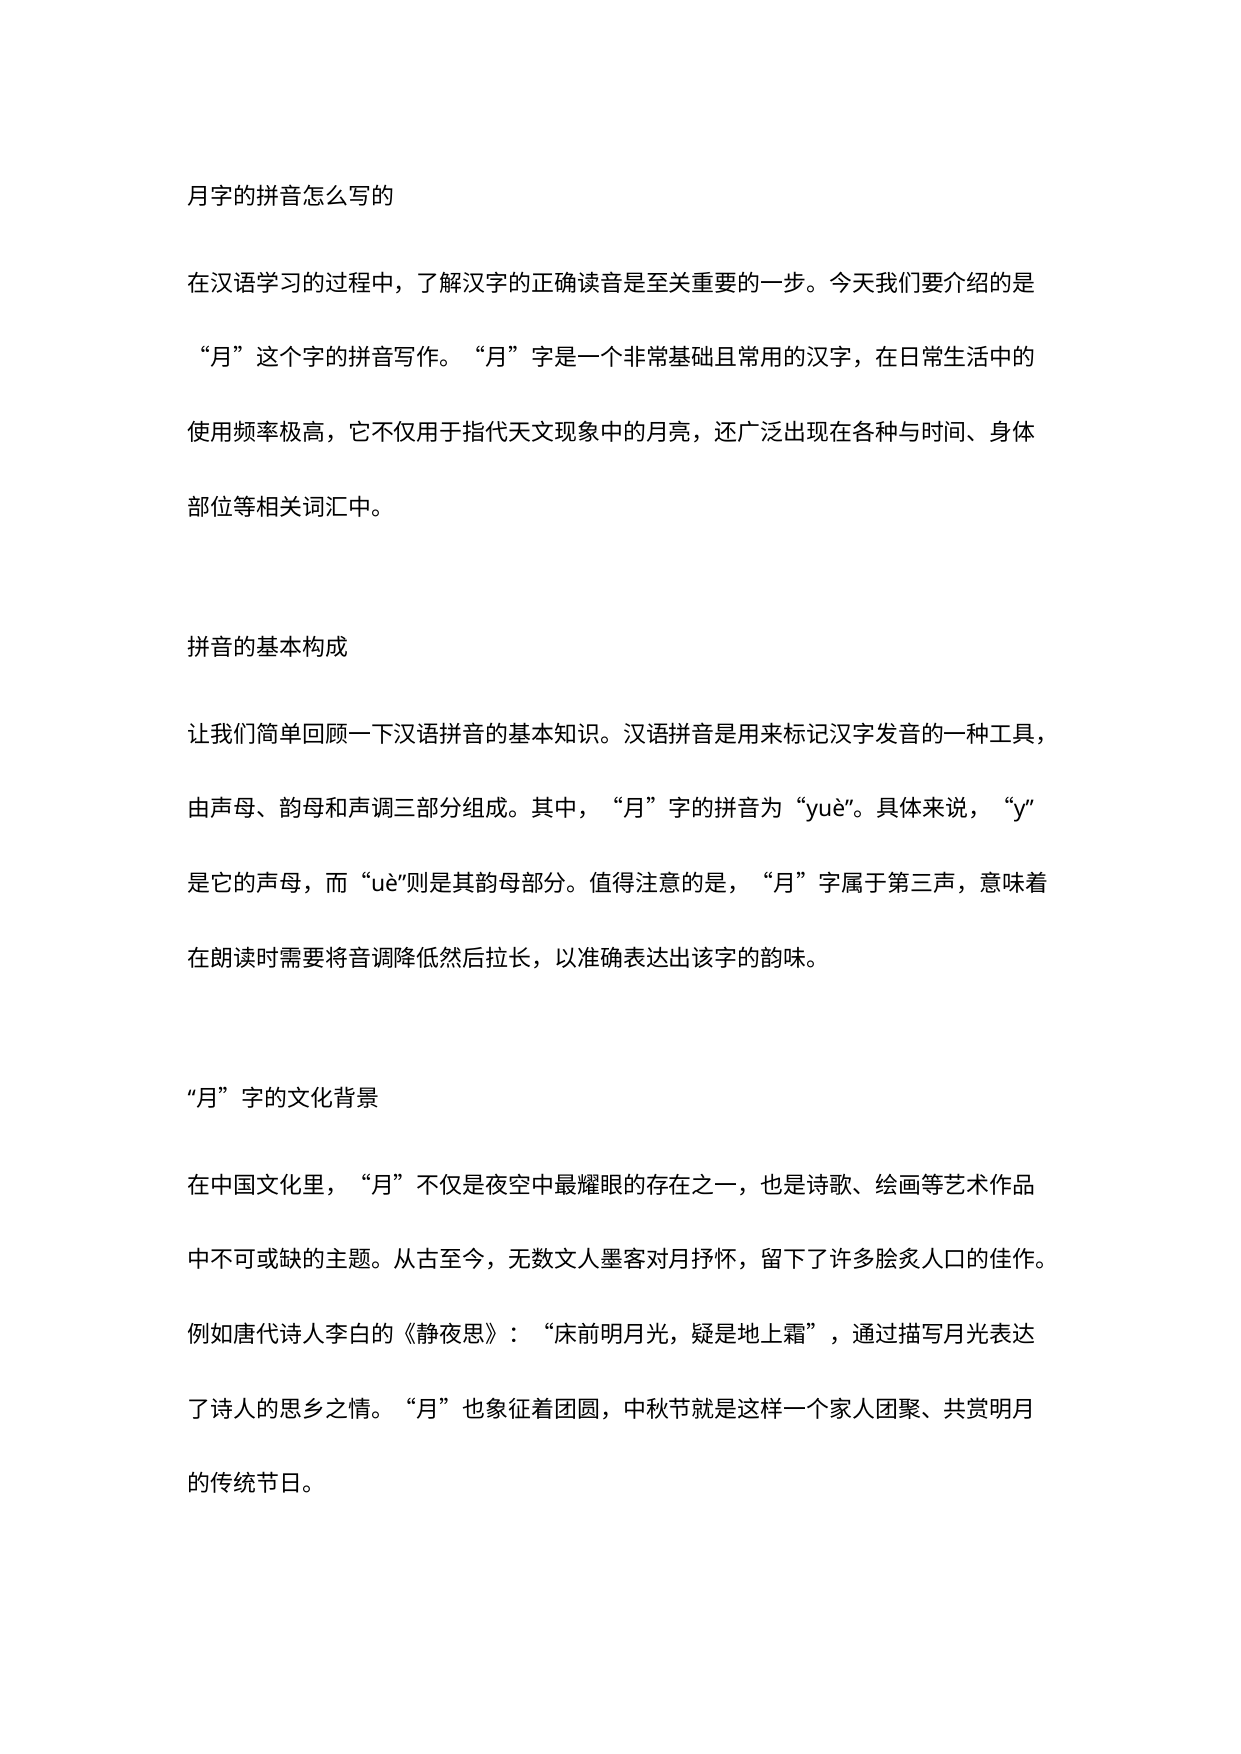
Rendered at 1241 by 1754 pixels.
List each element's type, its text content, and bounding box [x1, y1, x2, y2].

text 让我们简单回顾一下汉语拼音的基本知识。汉语拼音是用来标记汉字发音的一种工具，由声母、韵母和声调三部分组成。其中，“月”字的拼音为“yuè”。具体来说，“y”是它的声母，而“uè”则是其韵母部分。值得注意的是，“月”字属于第三声，意味着在朗读时需要将音调降低然后拉长，以准确表达出该字的韵味。 [187, 699, 1053, 989]
text 月字的拼音怎么写的 [187, 162, 1053, 227]
text 拼音的基本构成 [187, 613, 1053, 678]
text 在汉语学习的过程中，了解汉字的正确读音是至关重要的一步。今天我们要介绍的是“月”这个字的拼音写作。“月”字是一个非常基础且常用的汉字，在日常生活中的使用频率极高，它不仅用于指代天文现象中的月亮，还广泛出现在各种与时间、身体部位等相关词汇中。 [187, 248, 1053, 538]
text 在中国文化里，“月”不仅是夜空中最耀眼的存在之一，也是诗歌、绘画等艺术作品中不可或缺的主题。从古至今，无数文人墨客对月抒怀，留下了许多脍炙人口的佳作。例如唐代诗人李白的《静夜思》：“床前明月光，疑是地上霜”，通过描写月光表达了诗人的思乡之情。“月”也象征着团圆，中秋节就是这样一个家人团聚、共赏明月的传统节日。 [187, 1151, 1053, 1514]
text “月”字的文化背景 [187, 1064, 1053, 1129]
